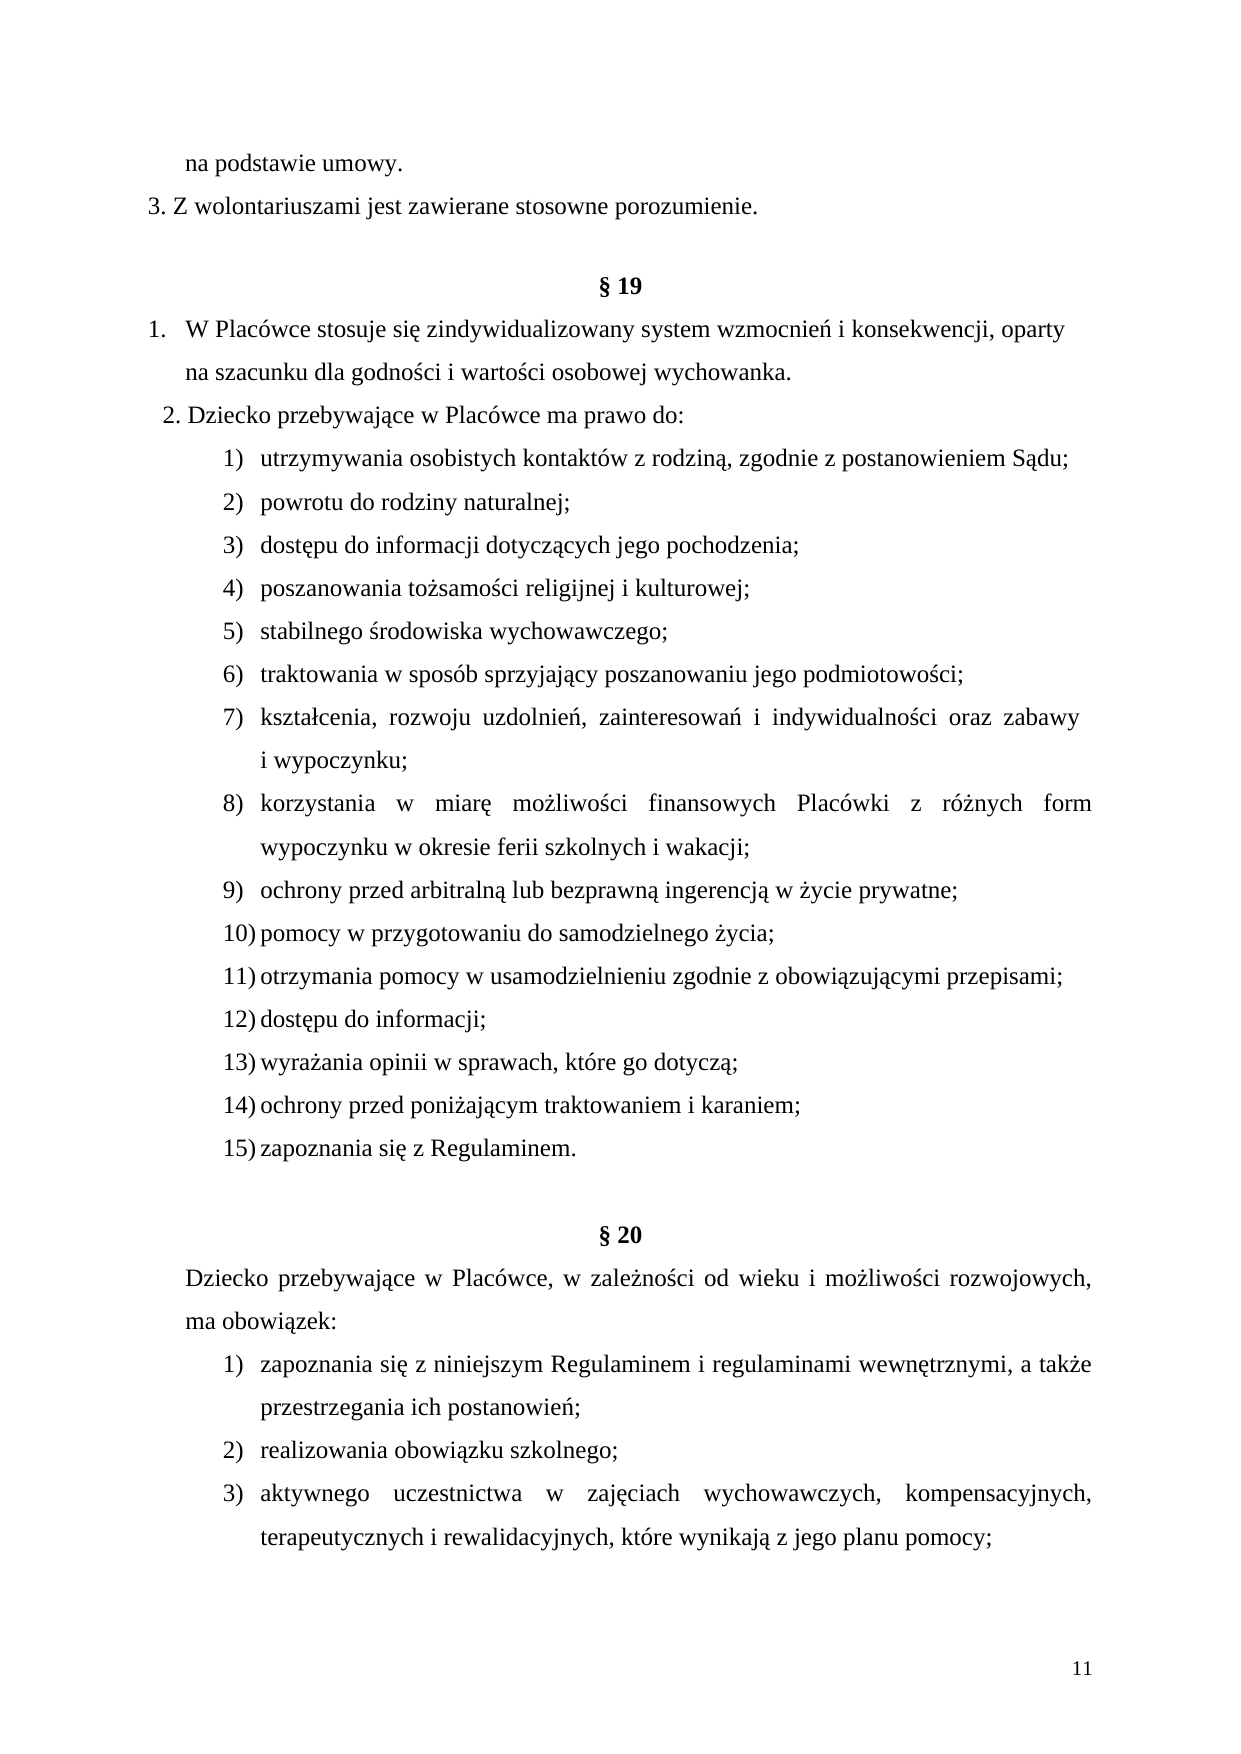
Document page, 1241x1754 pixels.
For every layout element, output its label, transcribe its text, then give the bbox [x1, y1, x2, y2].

list poszanowania tożsamości religijnej i kulturowej; [223, 573, 1092, 602]
list wyrażania opinii w sprawach, które go dotyczą; [223, 1047, 1092, 1076]
text Dziecko przebywające w Placówce, w zależności od wieku i możliwości rozwojowych, ma obowiązek: [185, 1263, 1092, 1335]
list ochrony przed poniżającym traktowaniem i karaniem; [223, 1090, 1092, 1119]
list dostępu do informacji; [223, 1004, 1092, 1033]
list stabilnego środowiska wychowawczego; [223, 616, 1092, 645]
list aktywnego uczestnictwa w zajęciach wychowawczych, kompensacyjnych, terapeutycznych i rewalidacyjnych, które wynikają z jego planu pomocy; [223, 1478, 1092, 1550]
text 3. Z wolontariuszami jest zawierane stosowne porozumienie. [148, 191, 1092, 220]
list traktowania w sposób sprzyjający poszanowaniu jego podmiotowości; [223, 659, 1092, 688]
text § 20 [148, 1220, 1092, 1248]
list otrzymania pomocy w usamodzielnieniu zgodnie z obowiązującymi przepisami; [223, 961, 1092, 990]
list W Placówce stosuje się zindywidualizowany system wzmocnień i konsekwencji, oparty na szacunku dla godności i wartości osobowej wychowanka. [148, 314, 1092, 386]
list kształcenia, rozwoju uzdolnień, zainteresowań i indywidualności oraz zabawy i wypoczynku; [223, 702, 1092, 774]
list powrotu do rodziny naturalnej; [223, 487, 1092, 515]
list ochrony przed arbitralną lub bezprawną ingerencją w życie prywatne; [223, 875, 1092, 903]
list realizowania obowiązku szkolnego; [223, 1435, 1092, 1464]
list utrzymywania osobistych kontaktów z rodziną, zgodnie z postanowieniem Sądu; [223, 443, 1092, 472]
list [148, 148, 1091, 176]
list dostępu do informacji dotyczących jego pochodzenia; [223, 530, 1092, 558]
list zapoznania się z Regulaminem. [223, 1133, 1092, 1162]
text § 19 [148, 271, 1092, 300]
list korzystania w miarę możliwości finansowych Placówki z różnych form wypoczynku w okresie ferii szkolnych i wakacji; [223, 788, 1092, 860]
text 2. Dziecko przebywające w Placówce ma prawo do: [162, 400, 1092, 429]
list zapoznania się z niniejszym Regulaminem i regulaminami wewnętrznymi, a także przestrzegania ich postanowień; [223, 1349, 1092, 1421]
list pomocy w przygotowaniu do samodzielnego życia; [223, 918, 1092, 947]
